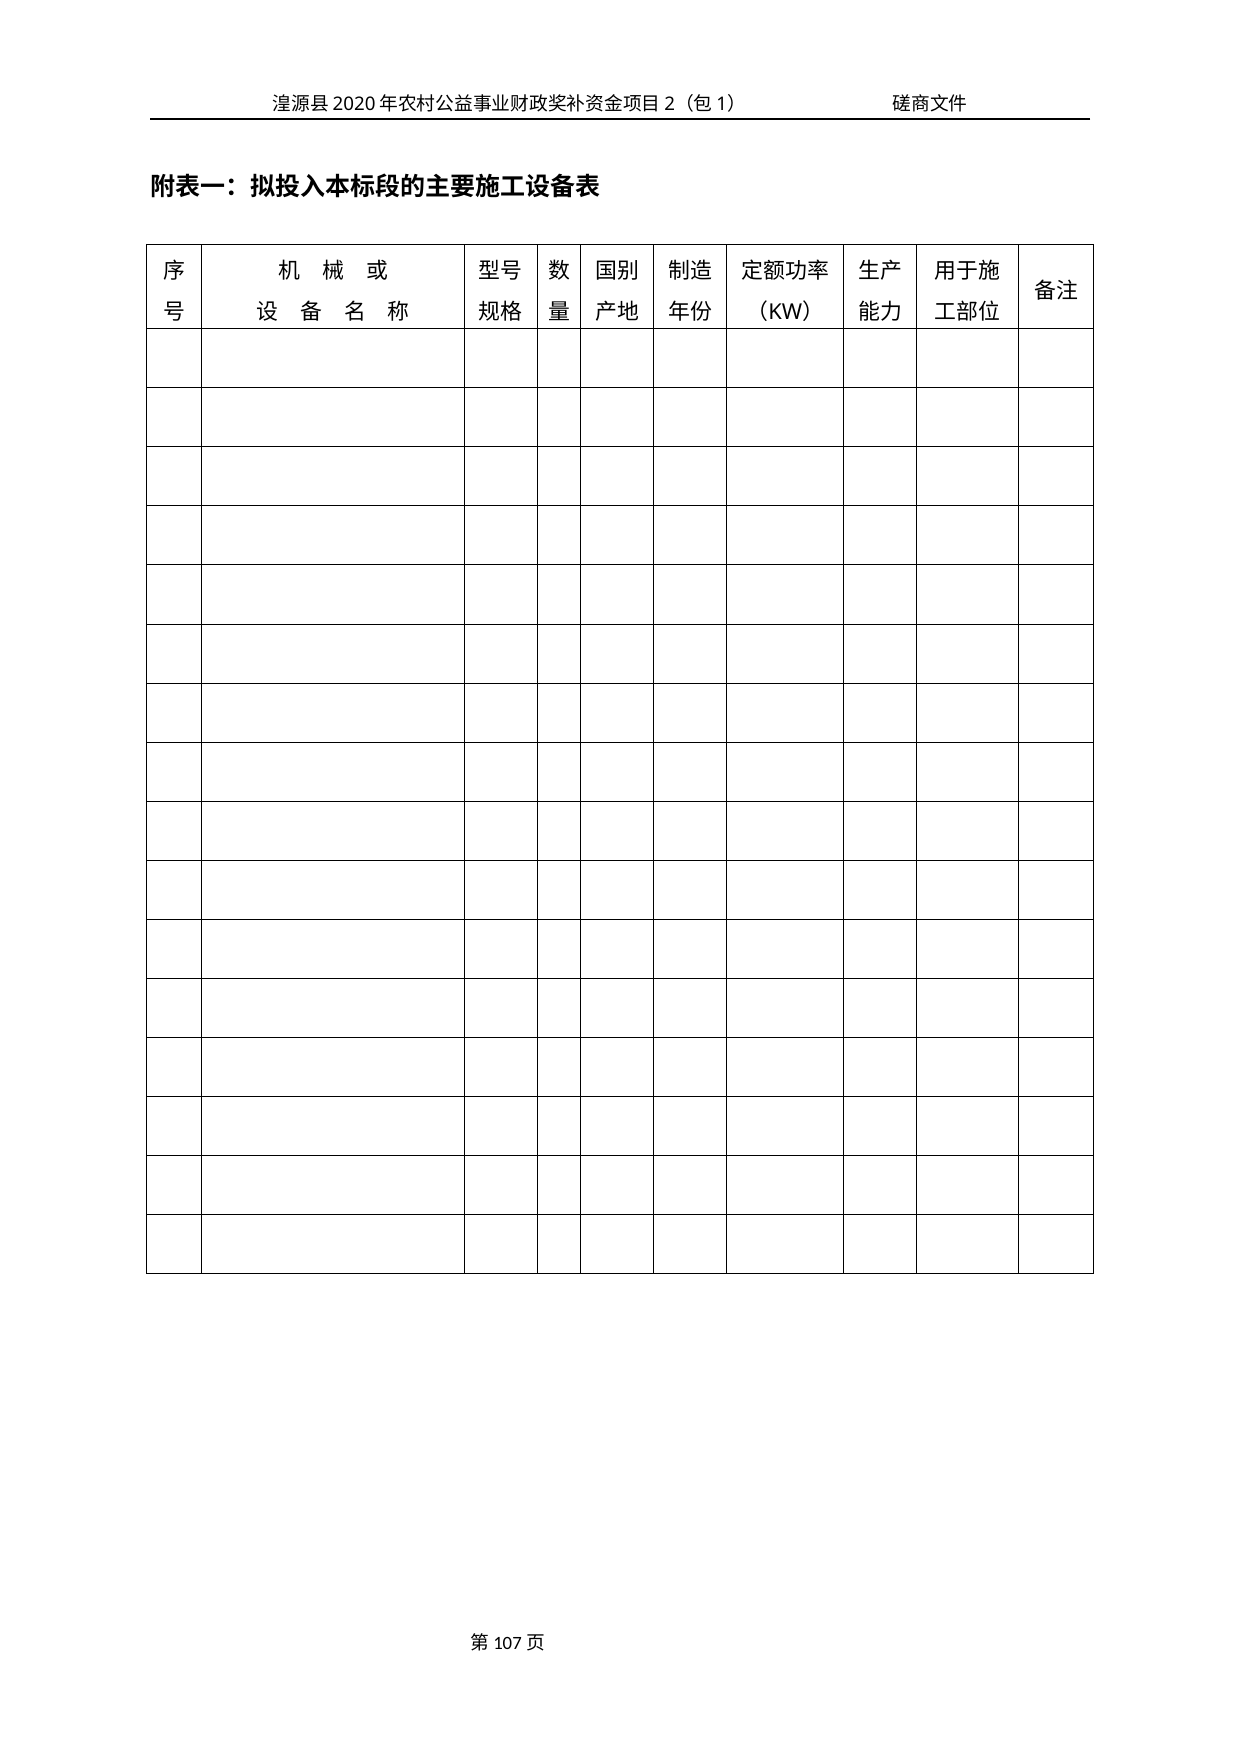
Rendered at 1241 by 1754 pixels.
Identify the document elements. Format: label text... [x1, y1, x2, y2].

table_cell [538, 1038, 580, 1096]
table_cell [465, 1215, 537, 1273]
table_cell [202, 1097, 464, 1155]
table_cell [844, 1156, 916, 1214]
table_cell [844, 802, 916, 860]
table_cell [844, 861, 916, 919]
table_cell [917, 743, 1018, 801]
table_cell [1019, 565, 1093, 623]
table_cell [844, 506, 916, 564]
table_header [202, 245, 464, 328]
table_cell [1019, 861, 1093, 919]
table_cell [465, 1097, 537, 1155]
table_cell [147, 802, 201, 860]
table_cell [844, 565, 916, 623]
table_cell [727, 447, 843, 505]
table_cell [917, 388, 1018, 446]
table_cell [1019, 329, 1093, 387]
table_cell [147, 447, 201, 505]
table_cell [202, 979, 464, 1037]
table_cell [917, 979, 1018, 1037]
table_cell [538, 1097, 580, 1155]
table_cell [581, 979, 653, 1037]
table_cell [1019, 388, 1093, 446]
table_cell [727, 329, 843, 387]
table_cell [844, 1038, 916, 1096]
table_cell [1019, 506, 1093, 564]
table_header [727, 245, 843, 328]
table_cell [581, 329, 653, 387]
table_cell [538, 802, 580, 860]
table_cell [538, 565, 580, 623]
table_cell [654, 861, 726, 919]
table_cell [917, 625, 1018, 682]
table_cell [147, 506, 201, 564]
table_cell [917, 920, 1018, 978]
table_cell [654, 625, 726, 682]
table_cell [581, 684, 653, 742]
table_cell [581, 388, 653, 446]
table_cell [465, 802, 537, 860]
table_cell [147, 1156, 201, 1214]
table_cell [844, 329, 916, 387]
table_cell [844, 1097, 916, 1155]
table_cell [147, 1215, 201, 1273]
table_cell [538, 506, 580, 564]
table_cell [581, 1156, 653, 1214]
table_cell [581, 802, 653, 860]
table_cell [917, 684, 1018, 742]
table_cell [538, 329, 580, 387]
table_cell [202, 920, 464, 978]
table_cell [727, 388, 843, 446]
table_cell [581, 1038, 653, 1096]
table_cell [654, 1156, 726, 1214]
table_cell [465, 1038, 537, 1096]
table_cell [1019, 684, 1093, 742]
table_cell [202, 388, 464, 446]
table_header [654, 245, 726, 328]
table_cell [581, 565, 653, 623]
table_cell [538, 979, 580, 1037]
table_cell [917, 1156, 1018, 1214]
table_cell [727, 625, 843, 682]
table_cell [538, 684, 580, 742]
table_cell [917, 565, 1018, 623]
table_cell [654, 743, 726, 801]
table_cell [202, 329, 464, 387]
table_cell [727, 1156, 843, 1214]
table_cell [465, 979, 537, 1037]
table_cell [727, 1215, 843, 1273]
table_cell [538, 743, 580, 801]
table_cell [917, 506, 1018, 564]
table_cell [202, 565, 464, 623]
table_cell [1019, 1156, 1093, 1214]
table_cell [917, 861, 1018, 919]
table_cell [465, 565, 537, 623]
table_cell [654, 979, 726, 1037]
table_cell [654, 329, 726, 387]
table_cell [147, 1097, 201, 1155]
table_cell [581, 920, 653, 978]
text 附表一：拟投入本标段的主要施工设备表 [150, 162, 1090, 204]
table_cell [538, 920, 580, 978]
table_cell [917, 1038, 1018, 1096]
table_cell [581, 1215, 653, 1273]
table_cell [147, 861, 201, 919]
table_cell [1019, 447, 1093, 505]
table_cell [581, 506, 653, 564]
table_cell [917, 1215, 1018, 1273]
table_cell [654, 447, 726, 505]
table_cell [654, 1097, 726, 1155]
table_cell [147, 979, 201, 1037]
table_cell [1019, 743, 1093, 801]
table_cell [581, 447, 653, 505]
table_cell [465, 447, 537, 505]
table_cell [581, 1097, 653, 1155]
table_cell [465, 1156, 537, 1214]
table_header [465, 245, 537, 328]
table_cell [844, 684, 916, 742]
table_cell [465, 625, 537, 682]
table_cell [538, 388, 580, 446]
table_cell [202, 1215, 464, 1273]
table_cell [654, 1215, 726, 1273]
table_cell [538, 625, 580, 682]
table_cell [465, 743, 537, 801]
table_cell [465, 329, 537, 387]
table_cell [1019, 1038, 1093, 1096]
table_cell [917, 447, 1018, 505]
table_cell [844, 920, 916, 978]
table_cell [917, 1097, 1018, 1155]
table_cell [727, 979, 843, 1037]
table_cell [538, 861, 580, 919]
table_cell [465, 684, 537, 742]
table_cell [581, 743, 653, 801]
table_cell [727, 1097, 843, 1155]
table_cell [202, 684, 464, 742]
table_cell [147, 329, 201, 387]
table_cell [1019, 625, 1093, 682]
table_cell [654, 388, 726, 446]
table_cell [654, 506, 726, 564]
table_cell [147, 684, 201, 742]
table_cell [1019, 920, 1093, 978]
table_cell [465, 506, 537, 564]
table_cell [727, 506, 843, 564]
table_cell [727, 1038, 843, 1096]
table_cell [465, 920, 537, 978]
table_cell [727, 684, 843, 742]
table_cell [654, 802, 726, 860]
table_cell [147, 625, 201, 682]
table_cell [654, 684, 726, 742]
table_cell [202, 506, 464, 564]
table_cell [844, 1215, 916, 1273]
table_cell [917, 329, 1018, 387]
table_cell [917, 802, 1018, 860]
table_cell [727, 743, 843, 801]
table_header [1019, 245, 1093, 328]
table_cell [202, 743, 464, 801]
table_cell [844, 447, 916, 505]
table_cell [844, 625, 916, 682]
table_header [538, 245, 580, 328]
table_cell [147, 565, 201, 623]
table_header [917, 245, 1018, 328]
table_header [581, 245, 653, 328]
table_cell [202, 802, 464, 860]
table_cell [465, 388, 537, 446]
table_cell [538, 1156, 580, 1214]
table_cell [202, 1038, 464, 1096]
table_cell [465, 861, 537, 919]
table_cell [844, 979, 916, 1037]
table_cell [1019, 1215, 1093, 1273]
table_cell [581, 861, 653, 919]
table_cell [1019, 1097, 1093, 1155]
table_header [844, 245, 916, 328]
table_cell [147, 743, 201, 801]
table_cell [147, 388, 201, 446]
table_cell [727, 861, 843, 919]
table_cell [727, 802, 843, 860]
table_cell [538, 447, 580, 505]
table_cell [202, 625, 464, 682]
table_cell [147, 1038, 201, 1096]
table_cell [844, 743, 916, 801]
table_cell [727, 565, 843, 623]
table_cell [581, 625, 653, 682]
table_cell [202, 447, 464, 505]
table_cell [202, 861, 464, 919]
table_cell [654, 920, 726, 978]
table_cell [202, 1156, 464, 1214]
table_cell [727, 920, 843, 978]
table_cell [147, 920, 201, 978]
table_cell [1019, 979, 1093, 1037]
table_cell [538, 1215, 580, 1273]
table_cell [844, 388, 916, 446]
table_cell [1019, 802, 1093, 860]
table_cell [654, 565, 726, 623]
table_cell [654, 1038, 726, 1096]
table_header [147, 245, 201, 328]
